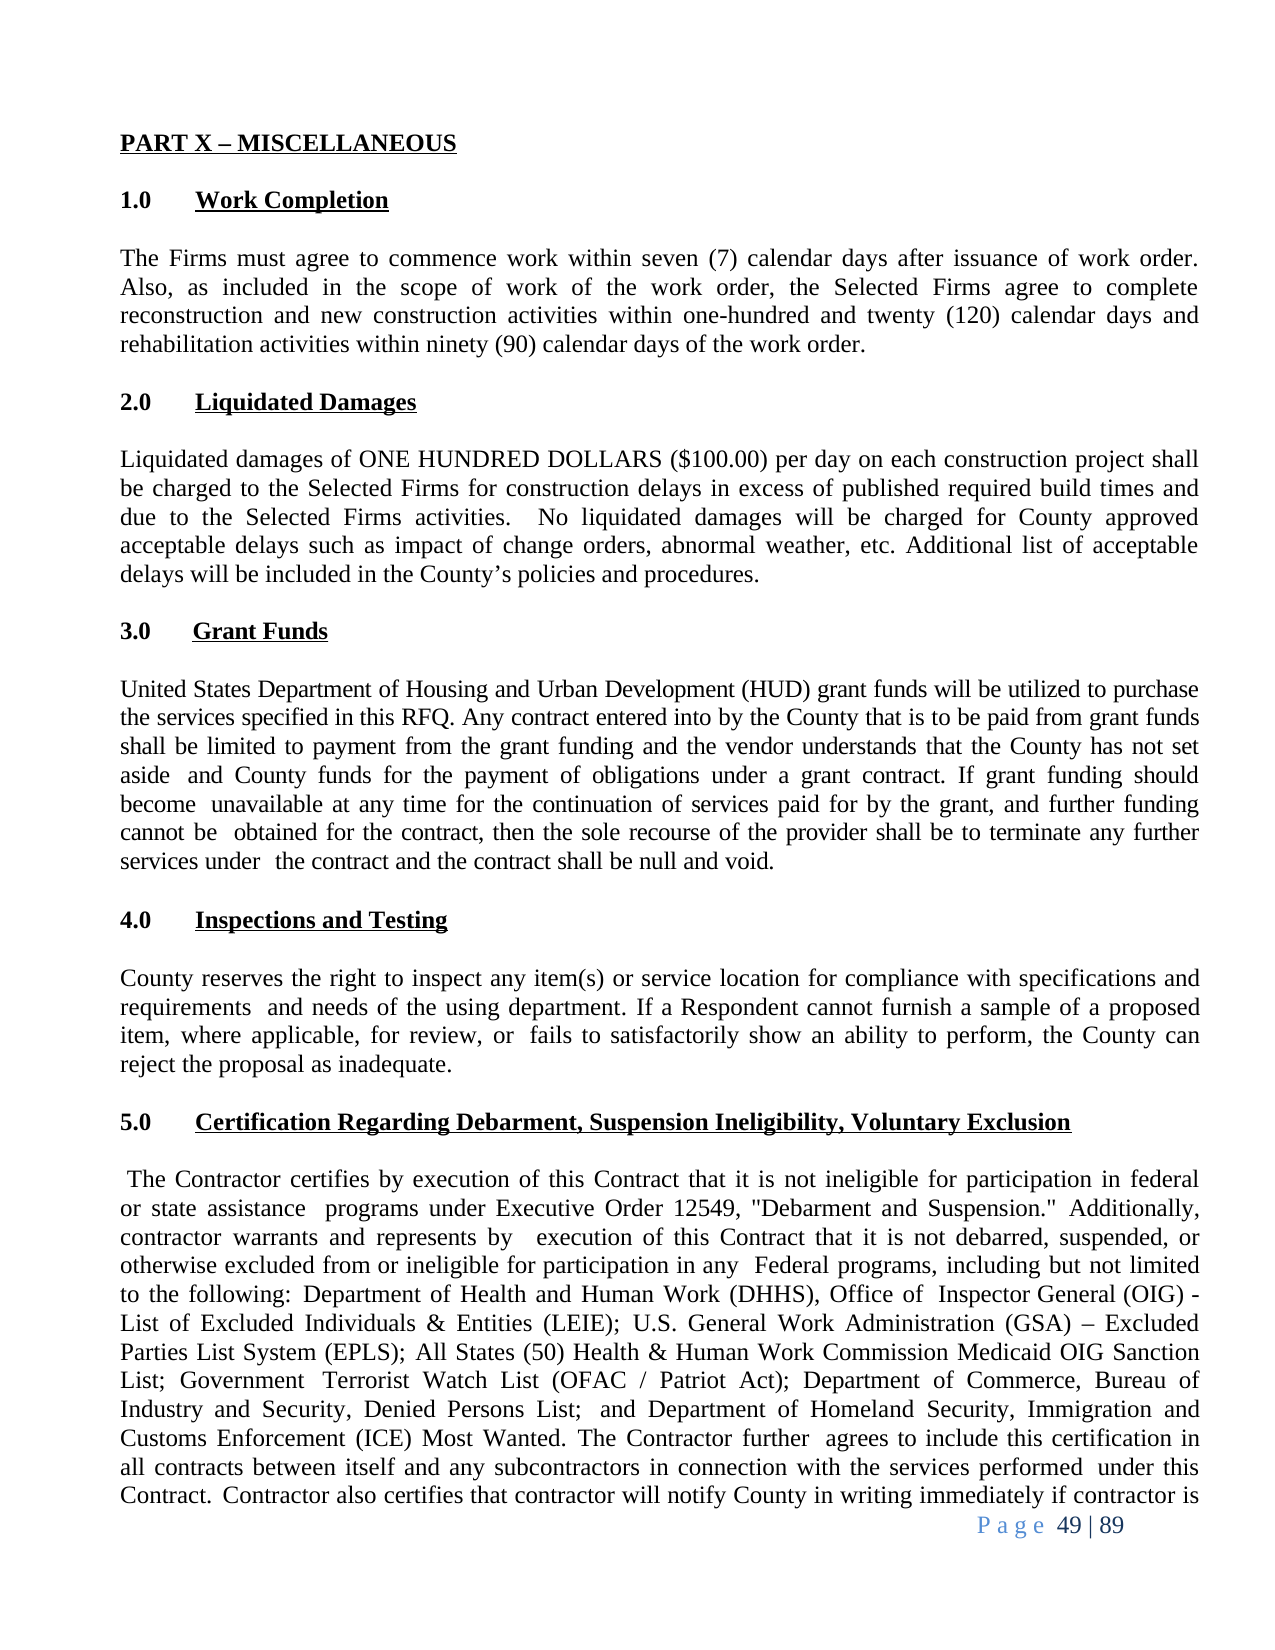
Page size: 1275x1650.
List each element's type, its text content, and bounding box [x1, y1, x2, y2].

text County reserves the right to inspect any item(s) or service location for compliance with specifications and requirements and needs of the using department. If a Respondent cannot furnish a sample of a proposed item, where applicable, for review, or fails to satisfactorily show an ability to perform, the County can reject the proposal as inadequate. [120, 963, 1200, 1078]
text United States Department of Housing and Urban Development (HUD) grant funds will be utilized to purchase the services specified in this RFQ. Any contract entered into by the County that is to be paid from grant funds shall be limited to payment from the grant funding and the vendor understands that the County has not set aside and County funds for the payment of obligations under a grant contract. If grant funding should become unavailable at any time for the continuation of services paid for by the grant, and further funding cannot be obtained for the contract, then the sole recourse of the provider shall be to terminate any further services under the contract and the contract shall be null and void. [120, 674, 1200, 875]
text Liquidated damages of ONE HUNDRED DOLLARS ($100.00) per day on each construction project shall be charged to the Selected Firms for construction delays in excess of published required build times and due to the Selected Firms activities. No liquidated damages will be charged for County approved acceptable delays such as impact of change orders, abnormal weather, etc. Additional list of acceptable delays will be included in the County’s policies and procedures. [120, 444, 1200, 588]
text 3.0 Grant Funds [120, 617, 1200, 645]
text PART X – MISCELLANEOUS [120, 128, 1200, 157]
text The Firms must agree to commence work within seven (7) calendar days after issuance of work order. Also, as included in the scope of work of the work order, the Selected Firms agree to complete reconstruction and new construction activities within one-hundred and twenty (120) calendar days and rehabilitation activities within ninety (90) calendar days of the work order. [120, 243, 1200, 358]
text 5.0 Certification Regarding Debarment, Suspension Ineligibility, Voluntary Exclusion [120, 1107, 1200, 1136]
text 1.0 Work Completion [120, 185, 1200, 214]
text 2.0 Liquidated Damages [120, 387, 1200, 415]
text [120, 1164, 1200, 1509]
text 4.0 Inspections and Testing [120, 904, 1200, 934]
